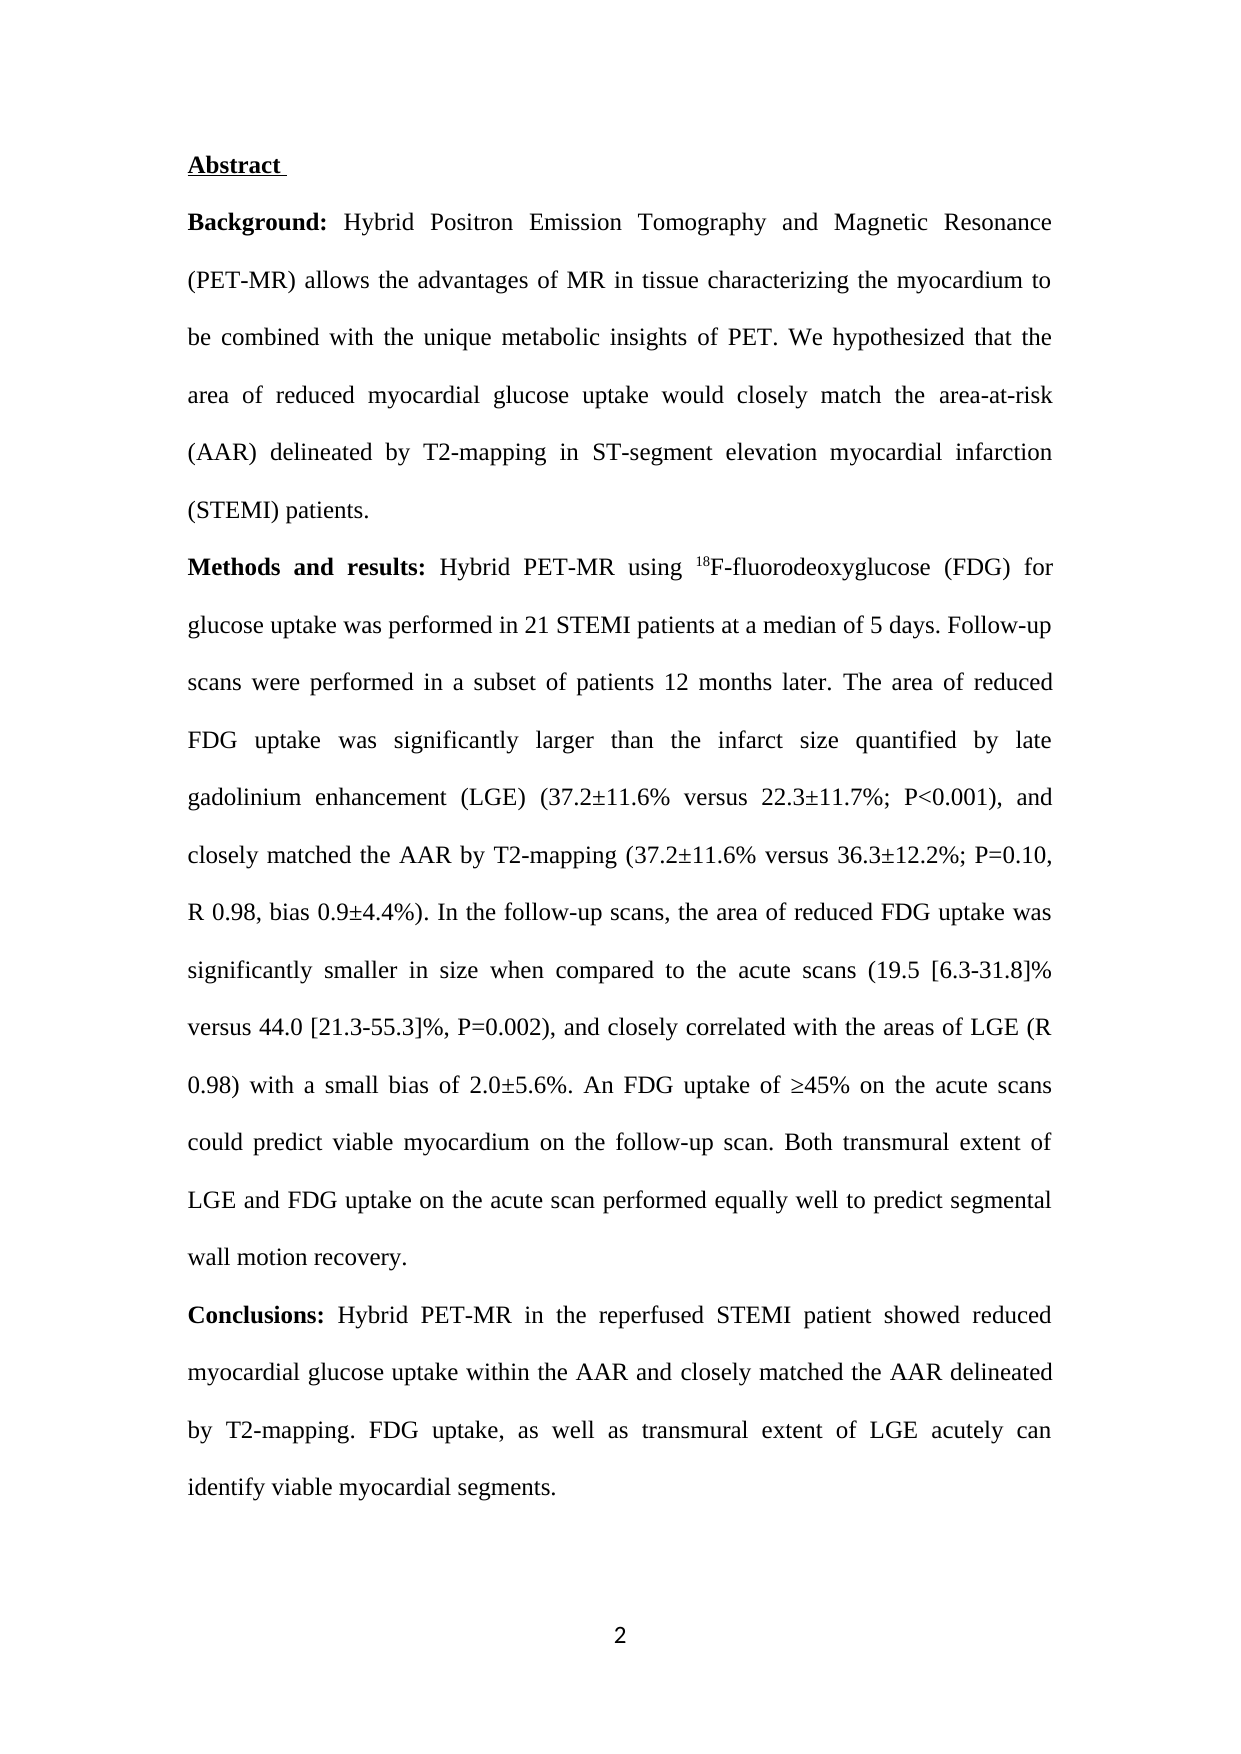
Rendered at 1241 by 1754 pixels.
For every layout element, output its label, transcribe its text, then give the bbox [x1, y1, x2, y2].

text Background: Hybrid Positron Emission Tomography and Magnetic Resonance (PET-MR) allows the advantages of MR in tissue characterizing the myocardium to be combined with the unique metabolic insights of PET. We hypothesized that the area of reduced myocardial glucose uptake would closely match the area-at-risk (AAR) delineated by T2-mapping in ST-segment elevation myocardial infarction (STEMI) patients. [187, 207, 1053, 524]
text Methods and results: Hybrid PET-MR using 18F-fluorodeoxyglucose (FDG) for glucose uptake was performed in 21 STEMI patients at a median of 5 days. Follow-up scans were performed in a subset of patients 12 months later. The area of reduced FDG uptake was significantly larger than the infarct size quantified by late gadolinium enhancement (LGE) (37.2±11.6% versus 22.3±11.7%; P<0.001), and closely matched the AAR by T2-mapping (37.2±11.6% versus 36.3±12.2%; P=0.10, R 0.98, bias 0.9±4.4%). In the follow-up scans, the area of reduced FDG uptake was significantly smaller in size when compared to the acute scans (19.5 [6.3-31.8]% versus 44.0 [21.3-55.3]%, P=0.002), and closely correlated with the areas of LGE (R 0.98) with a small bias of 2.0±5.6%. An FDG uptake of ≥45% on the acute scans could predict viable myocardium on the follow-up scan. Both transmural extent of LGE and FDG uptake on the acute scan performed equally well to predict segmental wall motion recovery. [187, 552, 1053, 1271]
text Conclusions: Hybrid PET-MR in the reperfused STEMI patient showed reduced myocardial glucose uptake within the AAR and closely matched the AAR delineated by T2-mapping. FDG uptake, as well as transmural extent of LGE acutely can identify viable myocardial segments. [187, 1300, 1053, 1501]
text Abstract [187, 150, 1053, 179]
